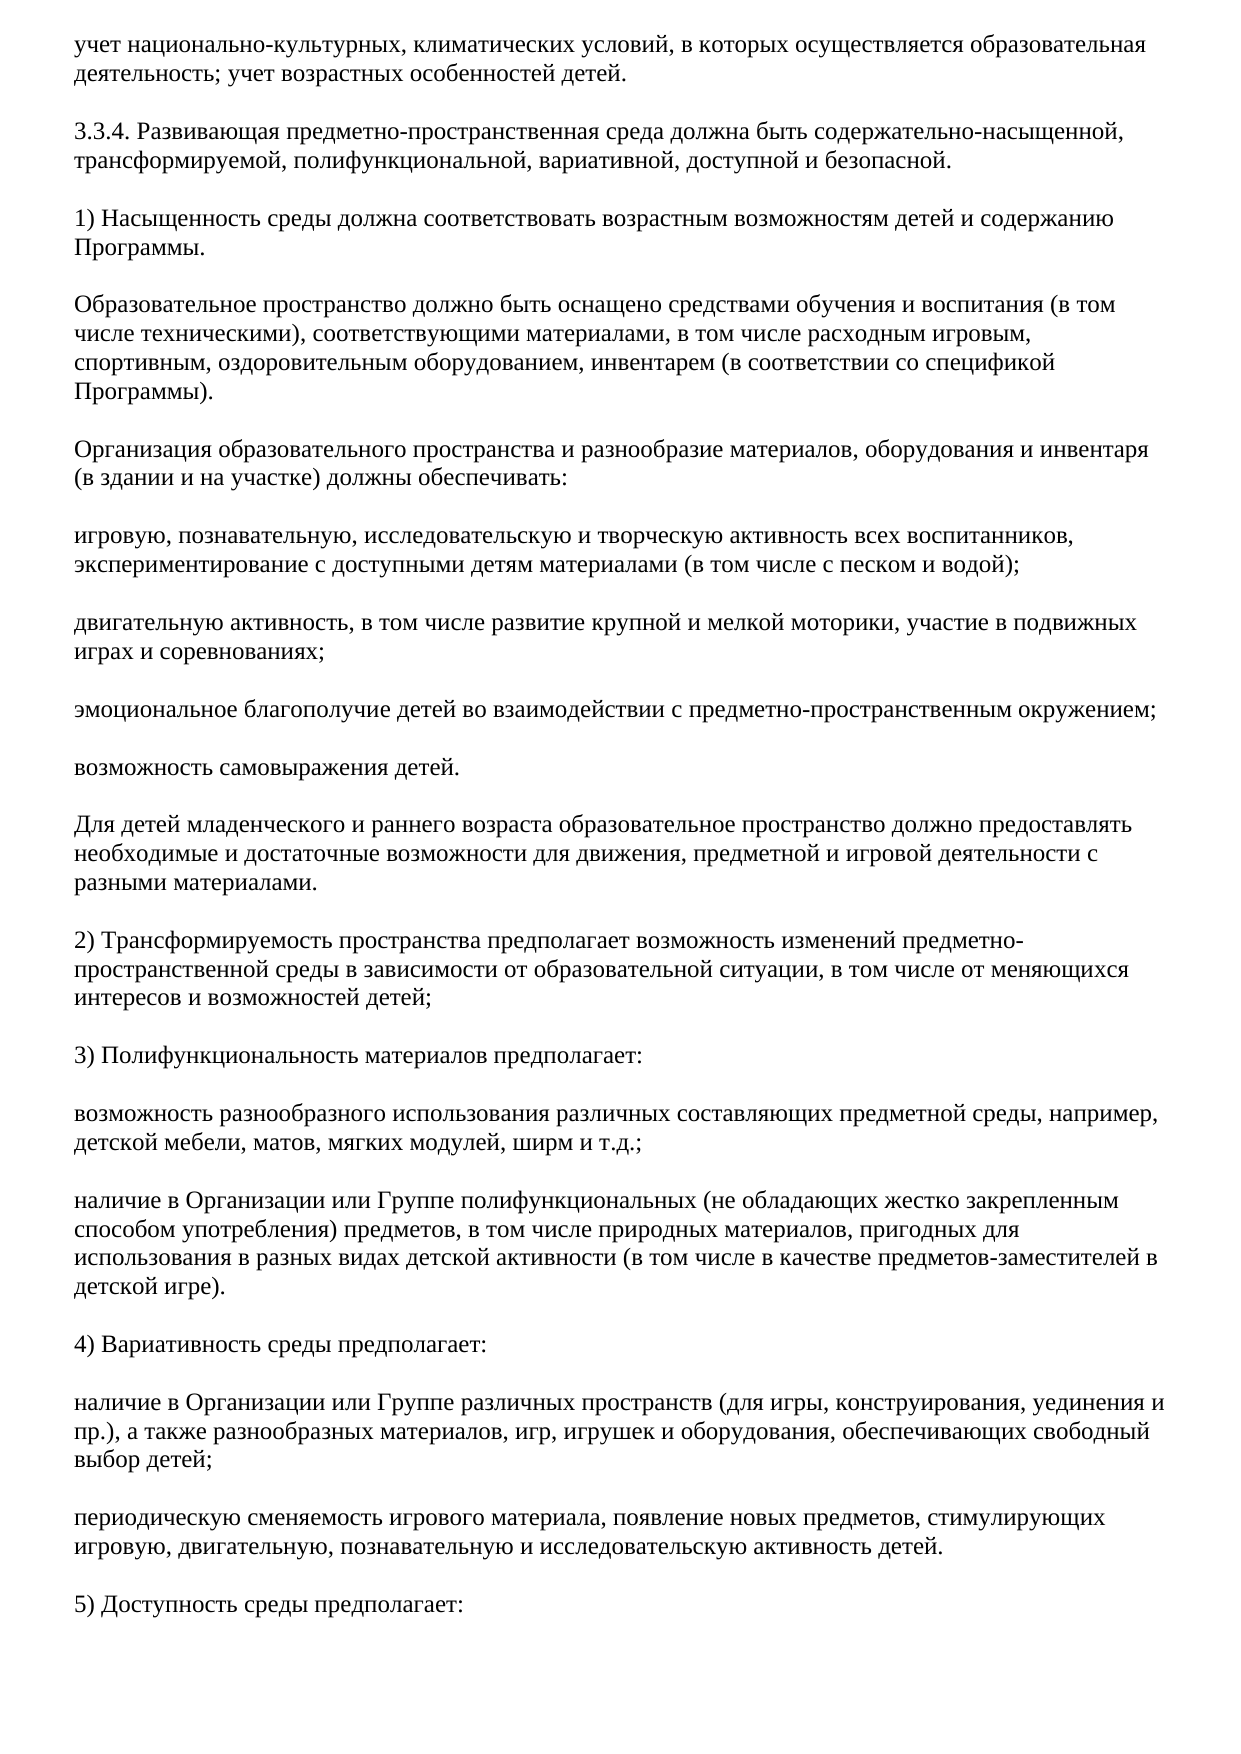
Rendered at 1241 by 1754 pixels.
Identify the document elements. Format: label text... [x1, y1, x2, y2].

text 1) Насыщенность среды должна соответствовать возрастным возможностям детей и содержанию Программы. [74, 203, 1167, 260]
text 2) Трансформируемость пространства предполагает возможность изменений предметно-пространственной среды в зависимости от образовательной ситуации, в том числе от меняющихся интересов и возможностей детей; [74, 925, 1167, 1011]
text 3) Полифункциональность материалов предполагает: [74, 1040, 1167, 1069]
text Образовательное пространство должно быть оснащено средствами обучения и воспитания (в том числе техническими), соответствующими материалами, в том числе расходным игровым, спортивным, оздоровительным оборудованием, инвентарем (в соответствии со спецификой Программы). [74, 289, 1167, 404]
text периодическую сменяемость игрового материала, появление новых предметов, стимулирующих игровую, двигательную, познавательную и исследовательскую активность детей. [74, 1502, 1167, 1560]
text учет национально-культурных, климатических условий, в которых осуществляется образовательная деятельность; учет возрастных особенностей детей. [74, 29, 1167, 87]
text эмоциональное благополучие детей во взаимодействии с предметно-пространственным окружением; [74, 694, 1167, 722]
text 3.3.4. Развивающая предметно-пространственная среда должна быть содержательно-насыщенной, трансформируемой, полифункциональной, вариативной, доступной и безопасной. [74, 116, 1167, 174]
text 4) Вариативность среды предполагает: [74, 1329, 1167, 1358]
text 5) Доступность среды предполагает: [74, 1589, 1167, 1618]
text возможность самовыражения детей. [74, 752, 1167, 780]
text наличие в Организации или Группе различных пространств (для игры, конструирования, уединения и пр.), а также разнообразных материалов, игр, игрушек и оборудования, обеспечивающих свободный выбор детей; [74, 1387, 1167, 1473]
text наличие в Организации или Группе полифункциональных (не обладающих жестко закрепленным способом употребления) предметов, в том числе природных материалов, пригодных для использования в разных видах детской активности (в том числе в качестве предметов-заместителей в детской игре). [74, 1185, 1167, 1300]
text двигательную активность, в том числе развитие крупной и мелкой моторики, участие в подвижных играх и соревнованиях; [74, 607, 1167, 664]
text возможность разнообразного использования различных составляющих предметной среды, например, детской мебели, матов, мягких модулей, ширм и т.д.; [74, 1098, 1167, 1156]
text Для детей младенческого и раннего возраста образовательное пространство должно предоставлять необходимые и достаточные возможности для движения, предметной и игровой деятельности с разными материалами. [74, 809, 1167, 896]
text Организация образовательного пространства и разнообразие материалов, оборудования и инвентаря (в здании и на участке) должны обеспечивать: [74, 434, 1167, 491]
text игровую, познавательную, исследовательскую и творческую активность всех воспитанников, экспериментирование с доступными детям материалами (в том числе с песком и водой); [74, 520, 1167, 578]
